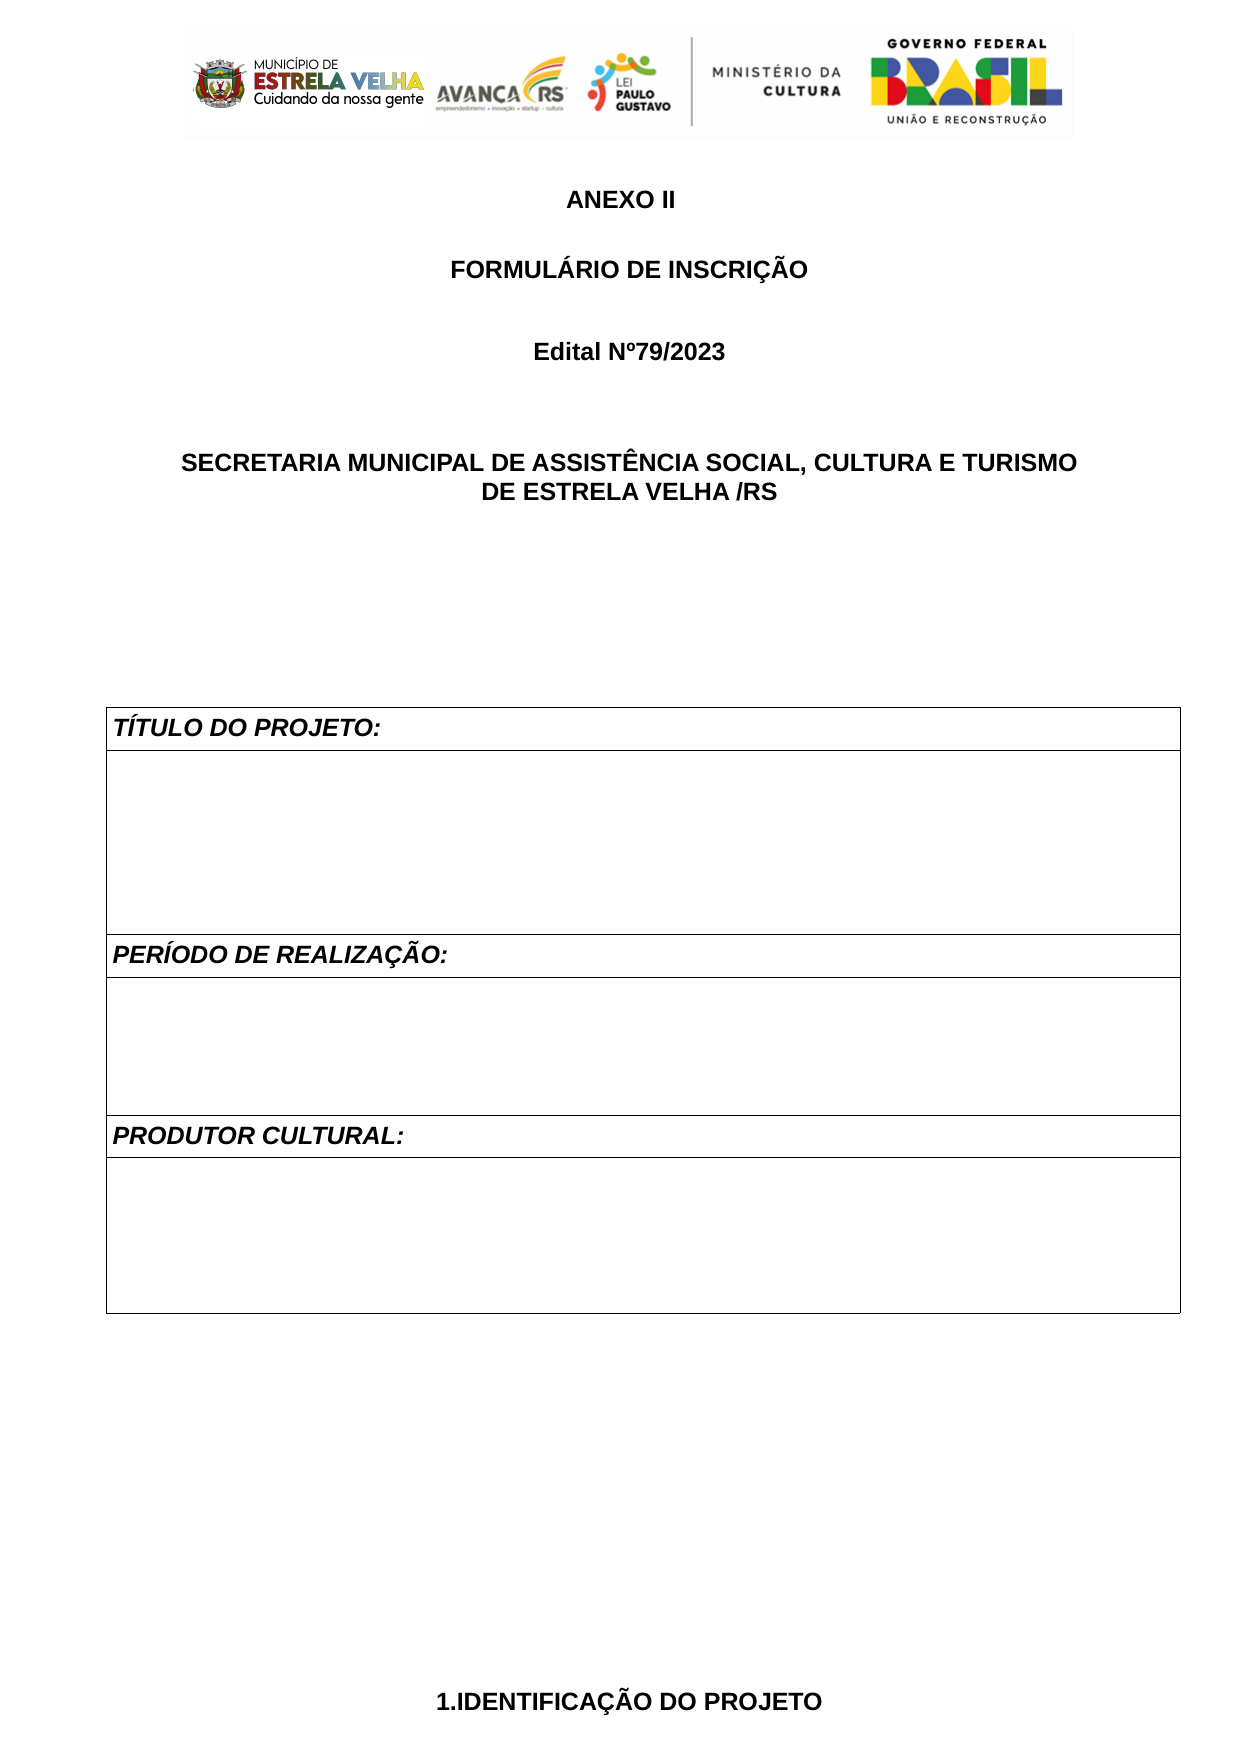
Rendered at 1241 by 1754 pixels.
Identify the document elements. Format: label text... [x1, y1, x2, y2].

picture [186, 28, 1073, 138]
table_cell [107, 1158, 1180, 1313]
table_cell PERÍODO DE REALIZAÇÃO: [107, 935, 1180, 977]
table_cell PRODUTOR CULTURAL: [107, 1116, 1180, 1157]
table_cell [107, 978, 1180, 1114]
table_header TÍTULO DO PROJETO: [107, 708, 1180, 749]
text ANEXO II [451, 185, 790, 213]
text FORMULÁRIO DE INSCRIÇÃO [96, 254, 1163, 283]
text 1.IDENTIFICAÇÃO DO PROJETO [96, 1687, 1163, 1716]
text DE ESTRELA VELHA /RS [96, 477, 1163, 506]
text SECRETARIA MUNICIPAL DE ASSISTÊNCIA SOCIAL, CULTURA E TURISMO [96, 448, 1163, 477]
text Edital Nº79/2023 [96, 337, 1163, 366]
table_cell [107, 751, 1180, 934]
